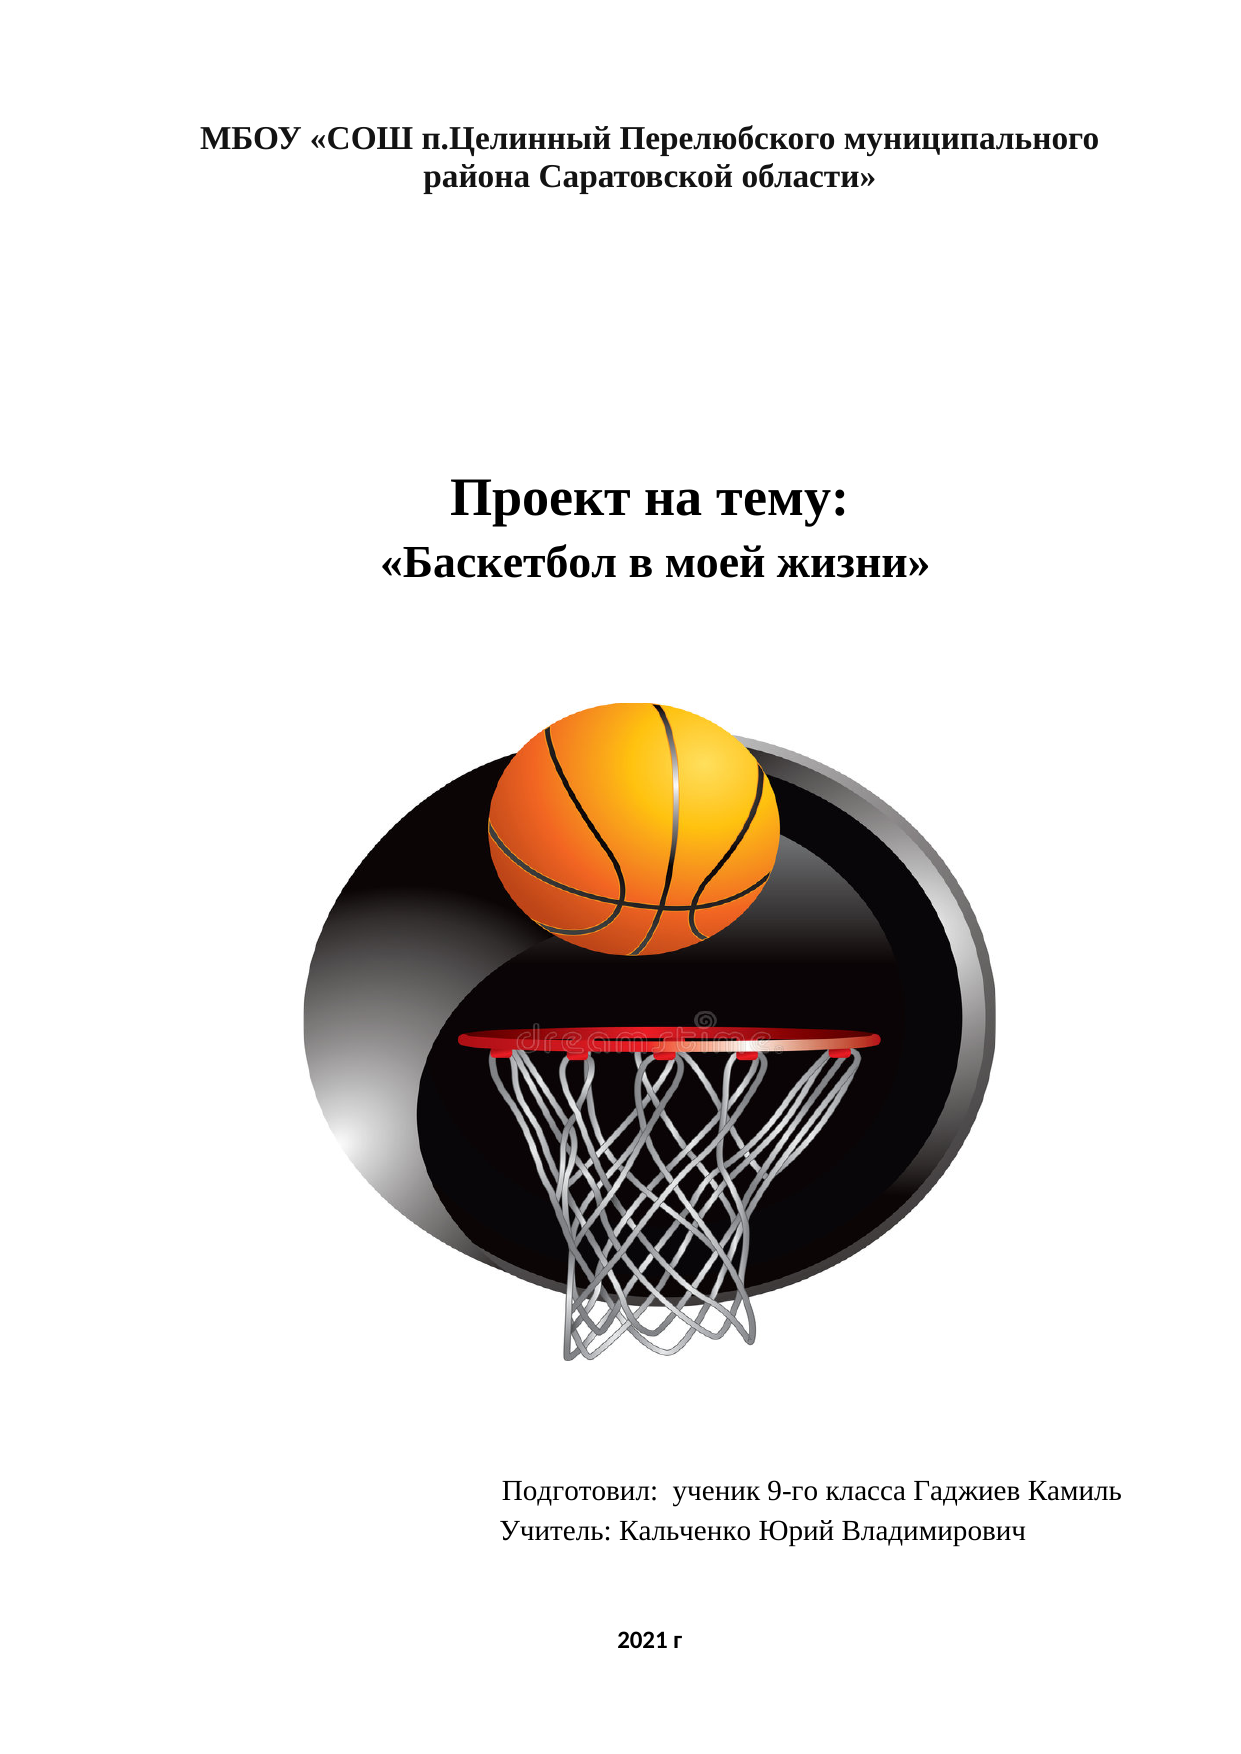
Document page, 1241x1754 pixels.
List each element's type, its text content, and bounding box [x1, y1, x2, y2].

text Проект на тему: [177, 464, 1122, 527]
text 2021 г [177, 1624, 1122, 1655]
picture [303, 703, 996, 1361]
text МБОУ «СОШ п.Целинный Перелюбского муниципального района Саратовской области» [177, 118, 1122, 195]
text «Баскетбол в моей жизни» [177, 535, 1122, 588]
text Учитель: Кальченко Юрий Владимирович [177, 1513, 1122, 1546]
text Подготовил: ученик 9-го класса Гаджиев Камиль [177, 1473, 1122, 1507]
